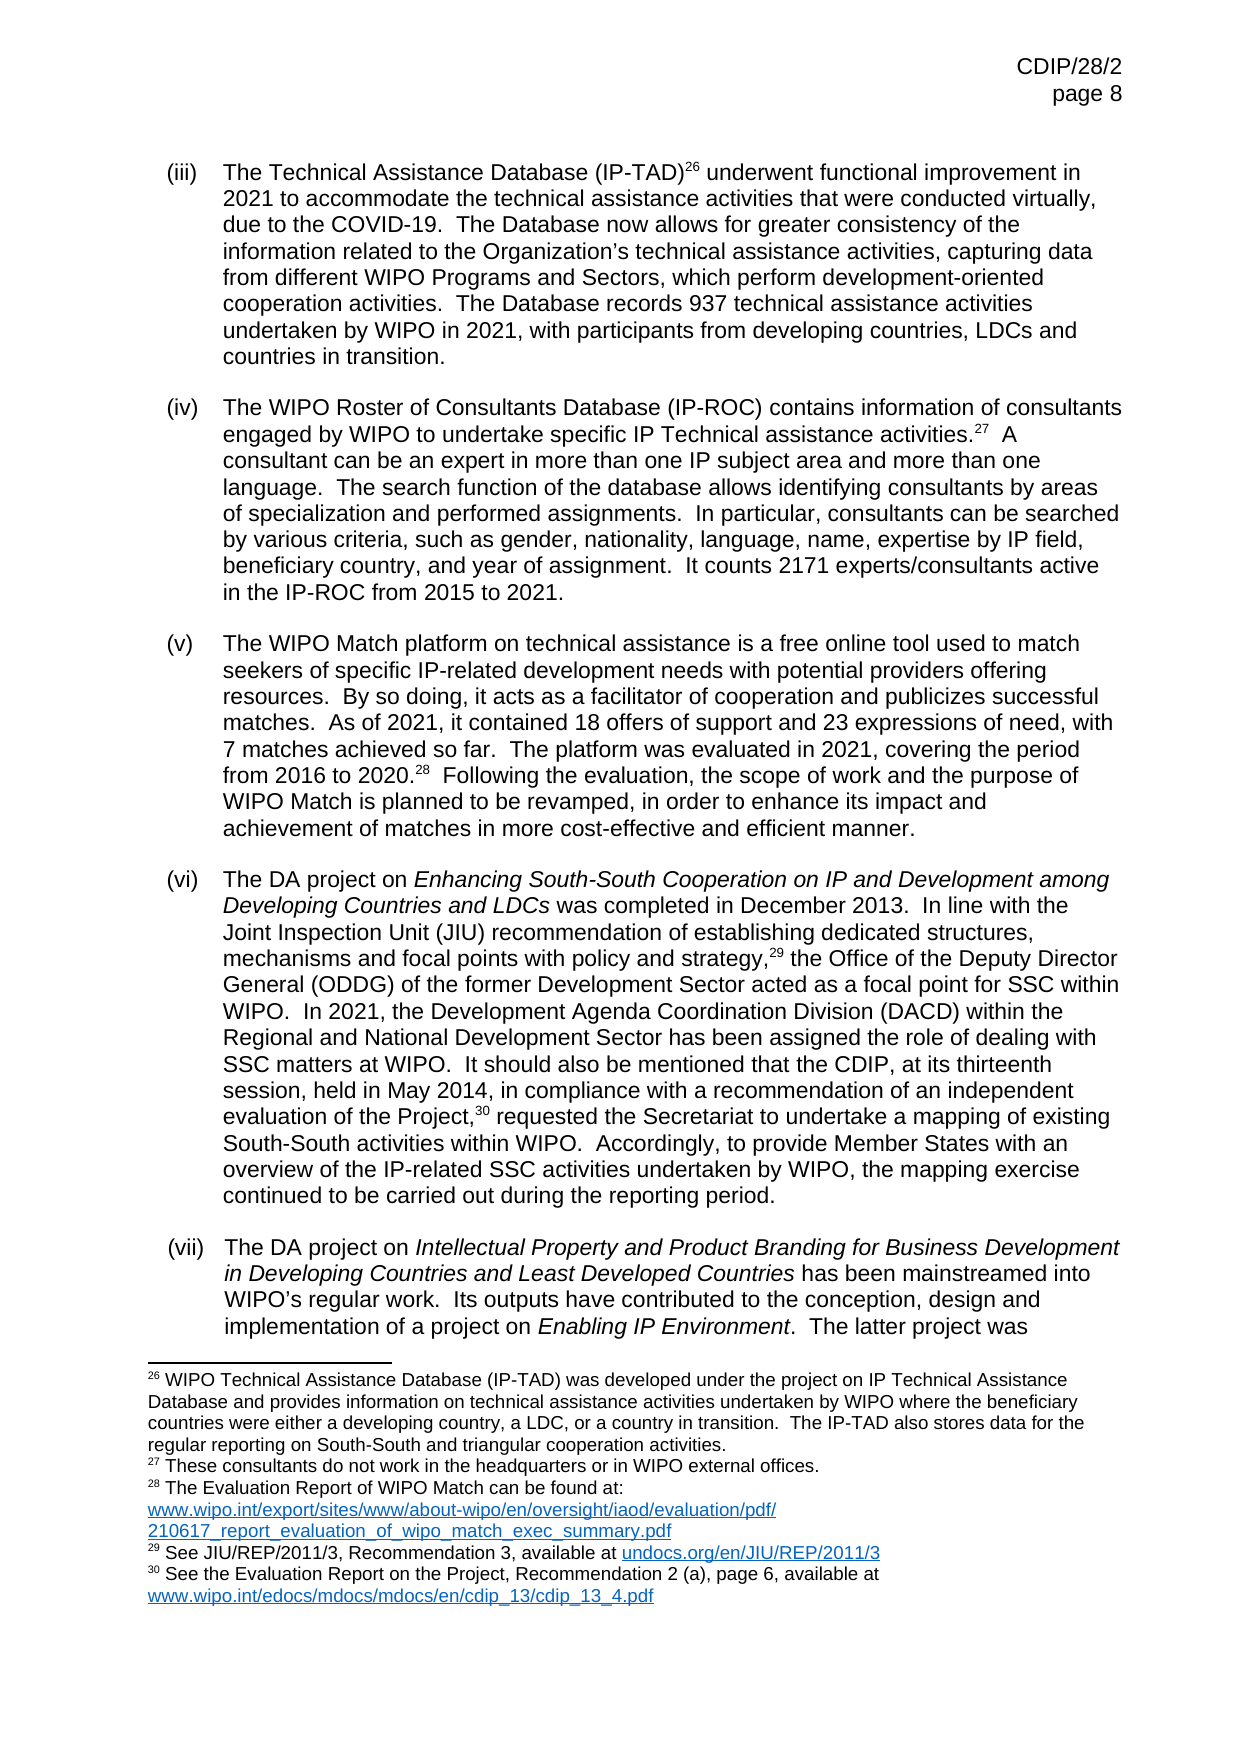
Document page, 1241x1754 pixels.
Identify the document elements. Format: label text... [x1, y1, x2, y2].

list The Technical Assistance Database (IP-TAD) underwent functional improvement in 2021 to accommodate the technical assistance activities that were conducted virtually, due to the COVID-19. The Database now allows for greater consistency of the information related to the Organization’s technical assistance activities, capturing data from different WIPO Programs and Sectors, which perform development-oriented cooperation activities. The Database records 937 technical assistance activities undertaken by WIPO in 2021, with participants from developing countries, LDCs and countries in transition. [166, 158, 1122, 369]
list The WIPO Match platform on technical assistance is a free online tool used to match seekers of specific IP-related development needs with potential providers offering resources. By so doing, it acts as a facilitator of cooperation and publicizes successful matches. As of 2021, it contained 18 offers of support and 23 expressions of need, with 7 matches achieved so far. The platform was evaluated in 2021, covering the period from 2016 to 2020. Following the evaluation, the scope of work and the purpose of WIPO Match is planned to be revamped, in order to enhance its impact and achievement of matches in more cost-effective and efficient manner. [166, 630, 1122, 841]
list The WIPO Roster of Consultants Database (IP-ROC) contains information of consultants engaged by WIPO to undertake specific IP Technical assistance activities. A consultant can be an expert in more than one IP subject area and more than one language. The search function of the database allows identifying consultants by areas of specialization and performed assignments. In particular, consultants can be searched by various criteria, such as gender, nationality, language, name, expertise by IP field, beneficiary country, and year of assignment. It counts 2171 experts/consultants active in the IP-ROC from 2015 to 2021. [166, 394, 1122, 605]
list The DA project on Enhancing South-South Cooperation on IP and Development among Developing Countries and LDCs was completed in December 2013. In line with the Joint Inspection Unit (JIU) recommendation of establishing dedicated structures, mechanisms and focal points with policy and strategy, the Office of the Deputy Director General (ODDG) of the former Development Sector acted as a focal point for SSC within WIPO. In 2021, the Development Agenda Coordination Division (DACD) within the Regional and National Development Sector has been assigned the role of dealing with SSC matters at WIPO. It should also be mentioned that the CDIP, at its thirteenth session, held in May 2014, in compliance with a recommendation of an independent evaluation of the Project, requested the Secretariat to undertake a mapping of existing South-South activities within WIPO. Accordingly, to provide Member States with an overview of the IP-related SSC activities undertaken by WIPO, the mapping exercise continued to be carried out during the reporting period. [166, 866, 1122, 1209]
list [167, 1234, 1122, 1339]
